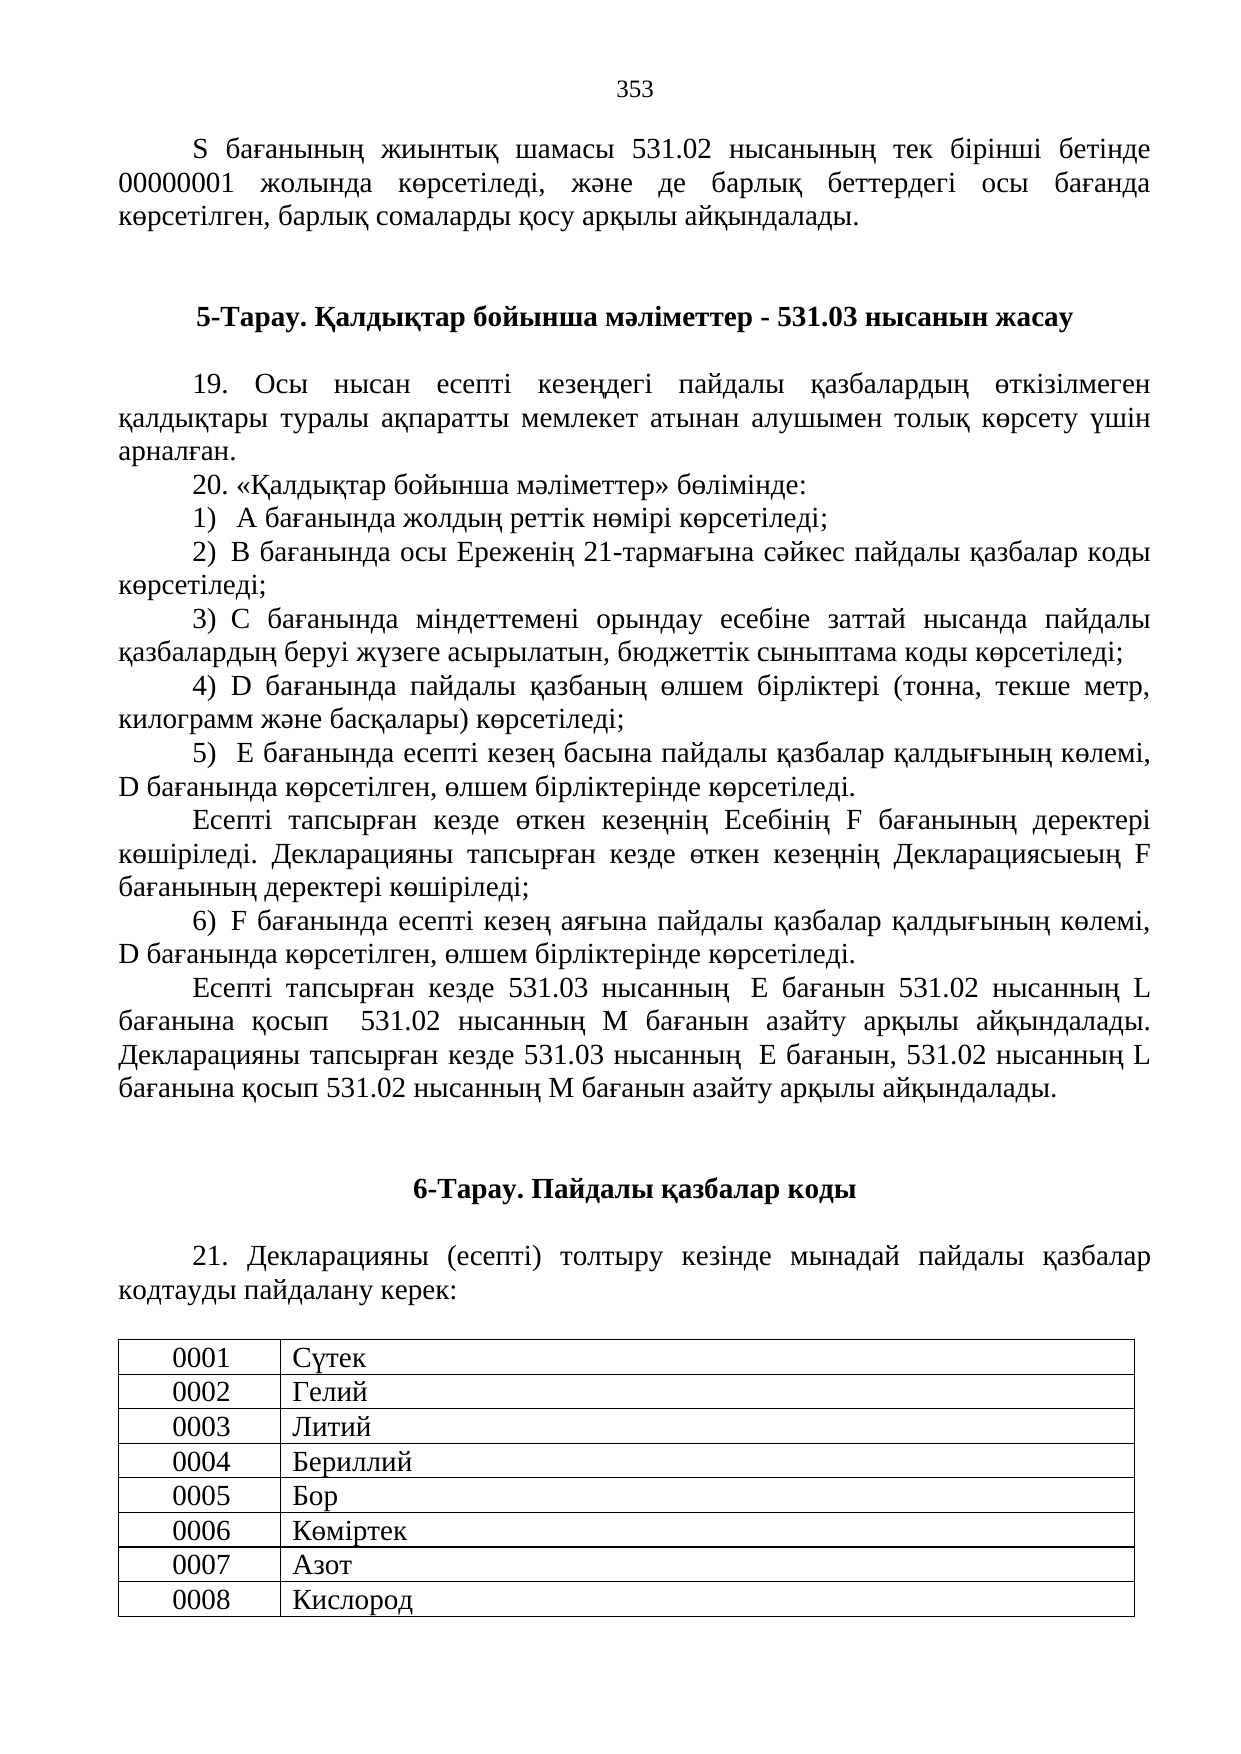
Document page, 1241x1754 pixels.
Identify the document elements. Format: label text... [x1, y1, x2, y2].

text Есепті тапсырған кезде 531.03 нысанның E бағанын 531.02 нысанның L бағанына қосып 531.02 нысанның M бағанын азайту арқылы айқындалады. Декларацияны тапсырған кезде 531.03 нысанның E бағанын, 531.02 нысанның L бағанына қосып 531.02 нысанның M бағанын азайту арқылы айқындалады. [118, 970, 1152, 1104]
table_header 0001 [119, 1340, 280, 1373]
text 20. «Қалдықтар бойынша мәліметтер» бөлімінде: [118, 467, 1152, 500]
table_cell Азот [281, 1548, 1134, 1581]
list В бағанында осы Ереженің 21-тармағына сәйкес пайдалы қазбалар коды көрсетіледі; [118, 534, 1152, 601]
text S бағанының жиынтық шамасы 531.02 нысанының тек бірінші бетінде 00000001 жолында көрсетіледі, және де барлық беттердегі осы бағанда көрсетілген, барлық сомаларды қосу арқылы айқындалады. [118, 131, 1152, 232]
text 21. Декларацияны (есепті) толтыру кезінде мынадай пайдалы қазбалар кодтауды пайдалану керек: [118, 1238, 1152, 1305]
text 6-Тарау. Пайдалы қазбалар коды [118, 1171, 1152, 1205]
table_cell Бор [281, 1478, 1134, 1512]
table_cell 0006 [119, 1513, 280, 1546]
table_cell Көміртек [281, 1513, 1134, 1546]
list E бағанында есепті кезең басына пайдалы қазбалар қалдығының көлемі, D бағанында көрсетілген, өлшем бірліктерінде көрсетіледі. [118, 735, 1152, 802]
table_cell 0004 [119, 1444, 280, 1477]
list F бағанында есепті кезең аяғына пайдалы қазбалар қалдығының көлемі, D бағанында көрсетілген, өлшем бірліктерінде көрсетіледі. [118, 903, 1152, 970]
text 5-Тарау. Қалдықтар бойынша мәліметтер - 531.03 нысанын жасау [118, 299, 1152, 333]
list С бағанында міндеттемені орындау есебіне заттай нысанда пайдалы қазбалардың беруі жүзеге асырылатын, бюджеттік сыныптама коды көрсетіледі; [118, 601, 1152, 668]
table_cell 0008 [119, 1582, 280, 1616]
table_cell 0007 [119, 1548, 280, 1581]
table_cell 0005 [119, 1478, 280, 1512]
table_header Сүтек [281, 1340, 1134, 1373]
table_cell Литий [281, 1409, 1134, 1443]
text 19. Осы нысан есепті кезеңдегі пайдалы қазбалардың өткізілмеген қалдықтары туралы ақпаратты мемлекет атынан алушымен толық көрсету үшін арналған. [118, 366, 1152, 467]
list D бағанында пайдалы қазбаның өлшем бірліктері (тонна, текше метр, килограмм және басқалары) көрсетіледі; [118, 668, 1152, 735]
list А бағанында жолдың реттік нөмірі көрсетіледі; [118, 500, 1152, 534]
table_cell Бериллий [281, 1444, 1134, 1477]
text Есепті тапсырған кезде өткен кезеңнің Есебінің F бағанының деректері көшіріледі. Декларацияны тапсырған кезде өткен кезеңнің Декларациясыеың F бағанының деректері көшіріледі; [118, 802, 1152, 903]
table_cell 0002 [119, 1375, 280, 1408]
table_cell 0003 [119, 1409, 280, 1443]
table_cell Гелий [281, 1375, 1134, 1408]
table_cell Кислород [281, 1582, 1134, 1616]
